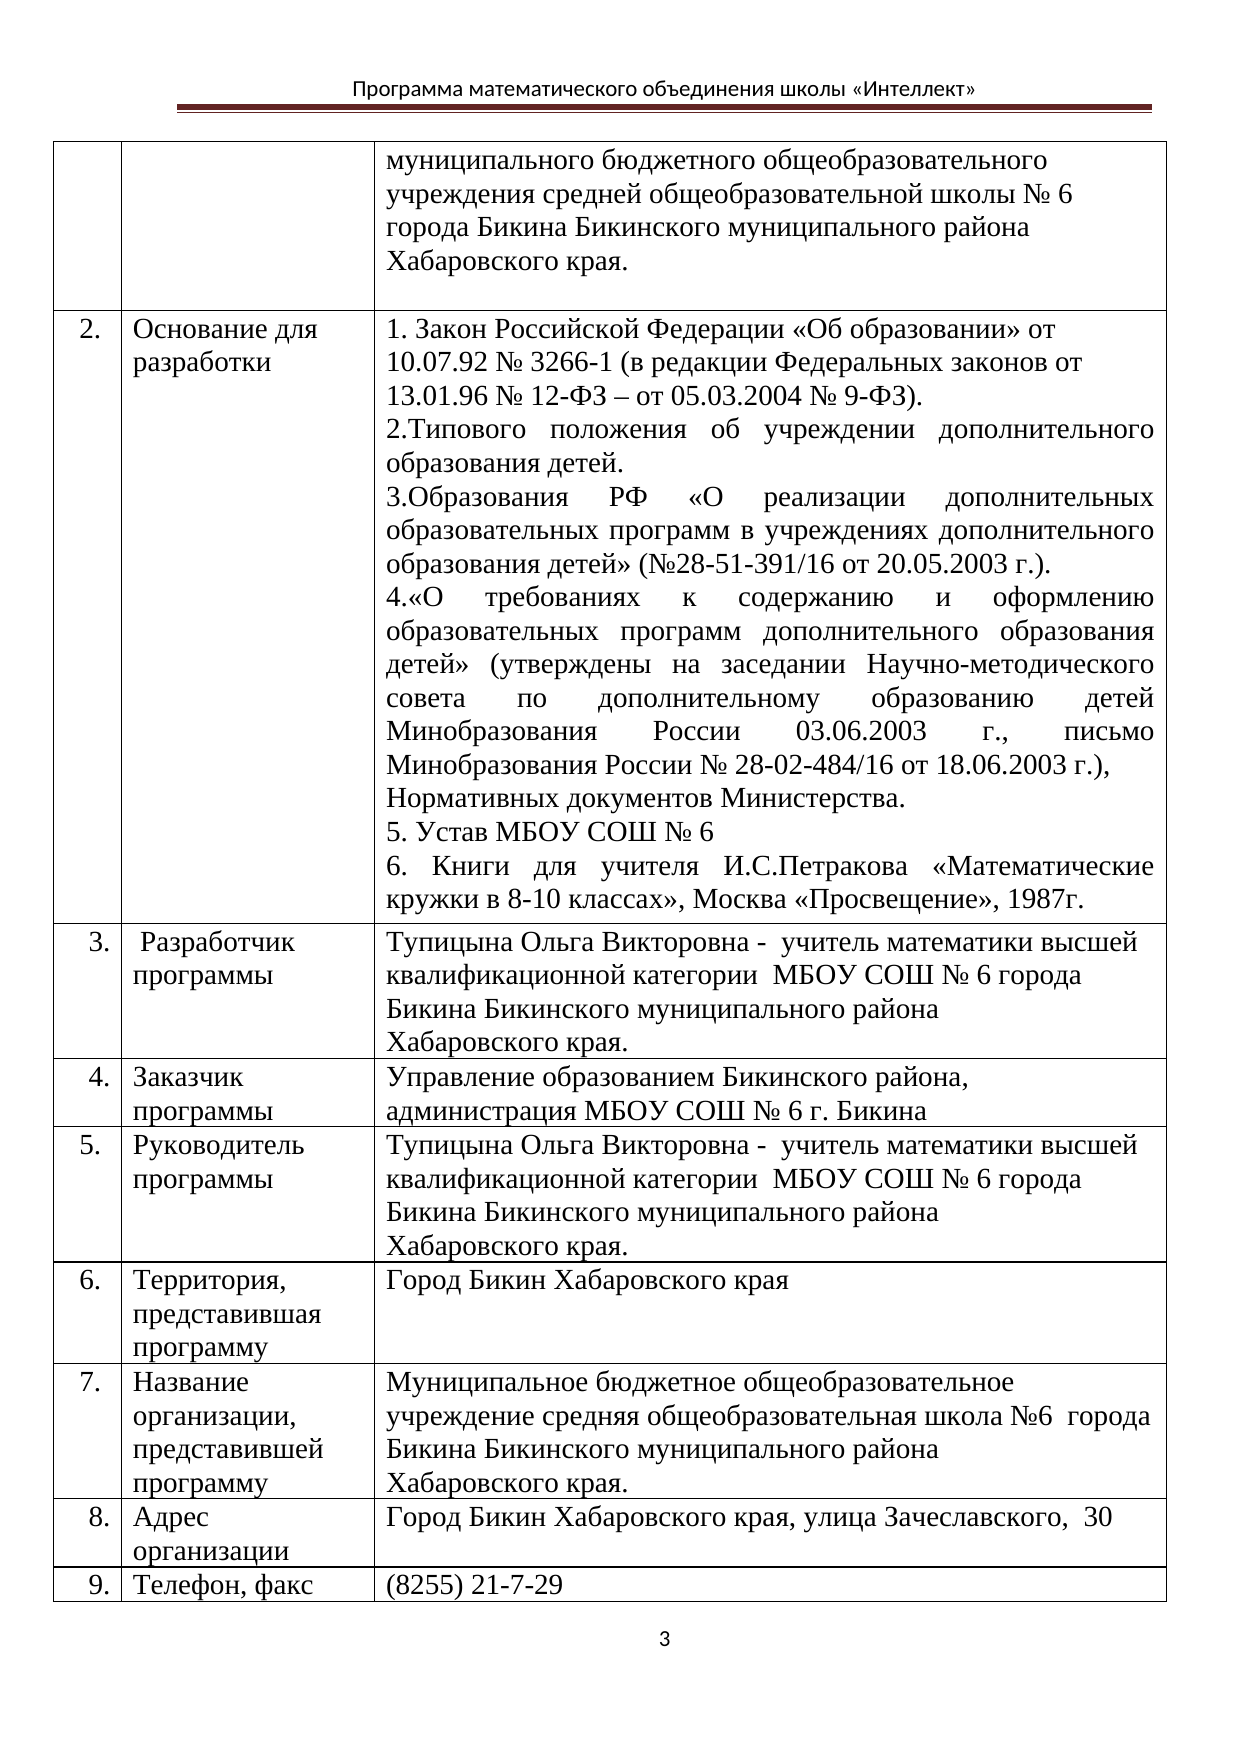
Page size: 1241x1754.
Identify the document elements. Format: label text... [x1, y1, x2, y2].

table_cell Город Бикин Хабаровского края [375, 1263, 1166, 1363]
table_cell 8. [54, 1499, 121, 1566]
table_cell Тупицына Ольга Викторовна - учитель математики высшей квалификационной категории МБОУ СОШ № 6 города Бикина Бикинского муниципального района Хабаровского края. [375, 1127, 1166, 1261]
table_cell 1. Закон Российской Федерации «Об образовании» от 10.07.92 № 3266-1 (в редакции Федеральных законов от 13.01.96 № 12-ФЗ – от 05.03.2004 № 9-ФЗ). 2.Типового положения об учреждении дополнительного образования детей. 3.Образования РФ «О реализации дополнительных образовательных программ в учреждениях дополнительного образования детей» (№28-51-391/16 от 20.05.2003 г.). 4.«О требованиях к содержанию и оформлению образовательных программ дополнительного образования детей» (утверждены на заседании Научно-методического совета по дополнительному образованию детей Минобразования России 03.06.2003 г., письмо Минобразования России № 28-02-484/16 от 18.06.2003 г.), Нормативных документов Министерства. 5. Устав МБОУ СОШ № 6 6. Книги для учителя И.С.Петракова «Математические кружки в 8-10 классах», Москва «Просвещение», 1987г. [375, 311, 1166, 923]
table_header 1. [54, 142, 121, 310]
table_cell 9. [54, 1568, 121, 1601]
table_cell 6. [54, 1263, 121, 1363]
table_cell Адрес организации [122, 1499, 374, 1566]
table_cell Разработчик программы [122, 924, 374, 1058]
table_cell Название организации, представившей программу [122, 1364, 374, 1498]
table_cell 4. [54, 1059, 121, 1126]
table_cell Управление образованием Бикинского района, администрация МБОУ СОШ № 6 г. Бикина [375, 1059, 1166, 1126]
table_cell Руководитель программы [122, 1127, 374, 1261]
table_cell Город Бикин Хабаровского края, улица Зачеславского, 30 [375, 1499, 1166, 1566]
table_cell (8255) 21-7-29 [375, 1568, 1166, 1601]
table_cell Территория, представившая программу [122, 1263, 374, 1363]
table_cell 7. [54, 1364, 121, 1498]
table_cell Основание для разработки [122, 311, 374, 923]
table_cell 5. [54, 1127, 121, 1261]
table_cell 3. [54, 924, 121, 1058]
table_cell Телефон, факс [122, 1568, 374, 1601]
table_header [122, 142, 374, 310]
table_cell Заказчик программы [122, 1059, 374, 1126]
table_cell Тупицына Ольга Викторовна - учитель математики высшей квалификационной категории МБОУ СОШ № 6 города Бикина Бикинского муниципального района Хабаровского края. [375, 924, 1166, 1058]
table_cell 2. [54, 311, 121, 923]
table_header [375, 142, 1166, 310]
table_cell Муниципальное бюджетное общеобразовательное учреждение средняя общеобразовательная школа №6 города Бикина Бикинского муниципального района Хабаровского края. [375, 1364, 1166, 1498]
